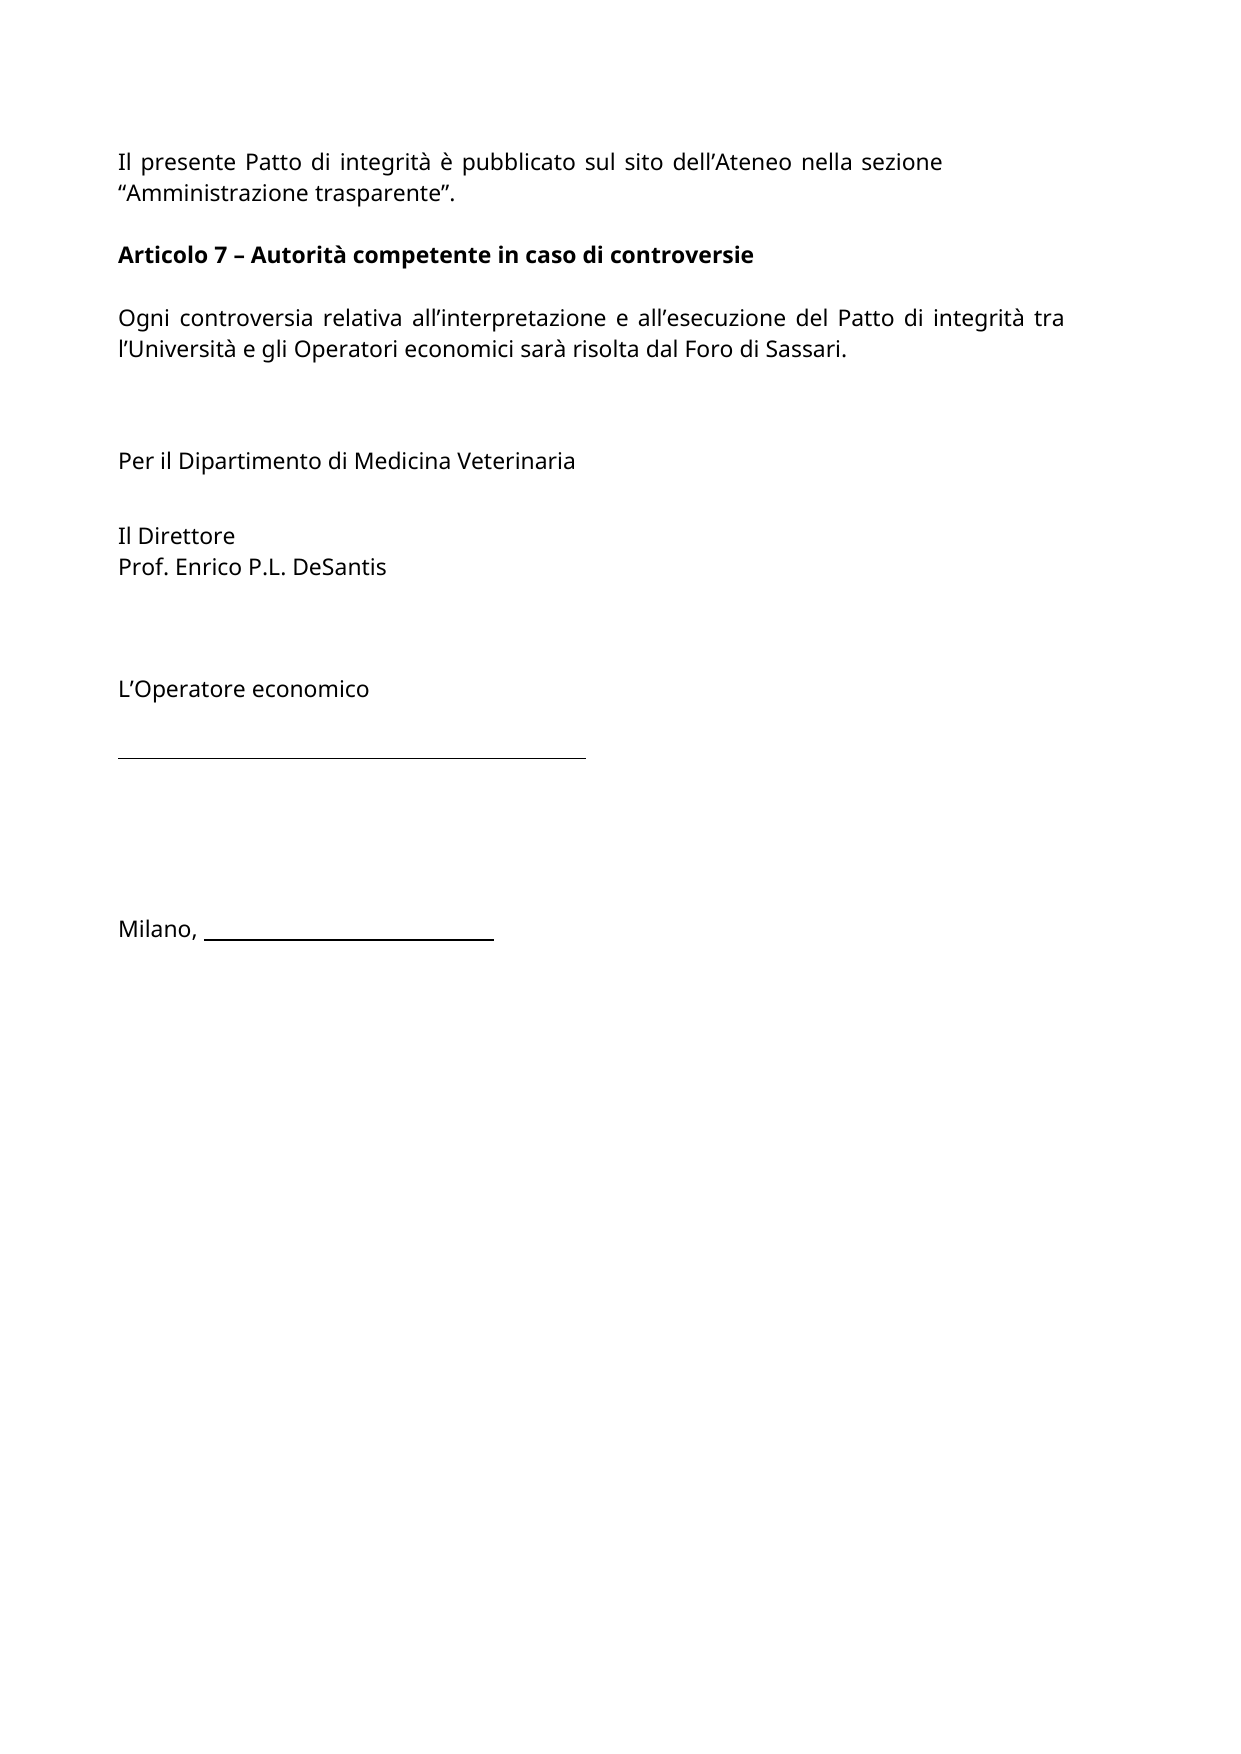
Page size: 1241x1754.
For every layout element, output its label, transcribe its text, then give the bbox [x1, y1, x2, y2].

text Prof. Enrico P.L. DeSantis [118, 551, 1140, 583]
text L’Operatore economico [118, 672, 1140, 704]
text Per il Dipartimento di Medicina Veterinaria [118, 423, 637, 476]
text Milano, [118, 913, 1140, 944]
text Il Direttore [118, 498, 495, 551]
subtitle Articolo 7 – Autorità competente in caso di controversie [118, 239, 1140, 271]
text Il presente Patto di integrità è pubblicato sul sito dell’Ateneo nella sezione “Amministrazione trasparente”. [118, 146, 1140, 208]
text Ogni controversia relativa all’interpretazione e all’esecuzione del Patto di integrità tra l’Università e gli Operatori economici sarà risolta dal Foro di Sassari. [118, 302, 1140, 364]
